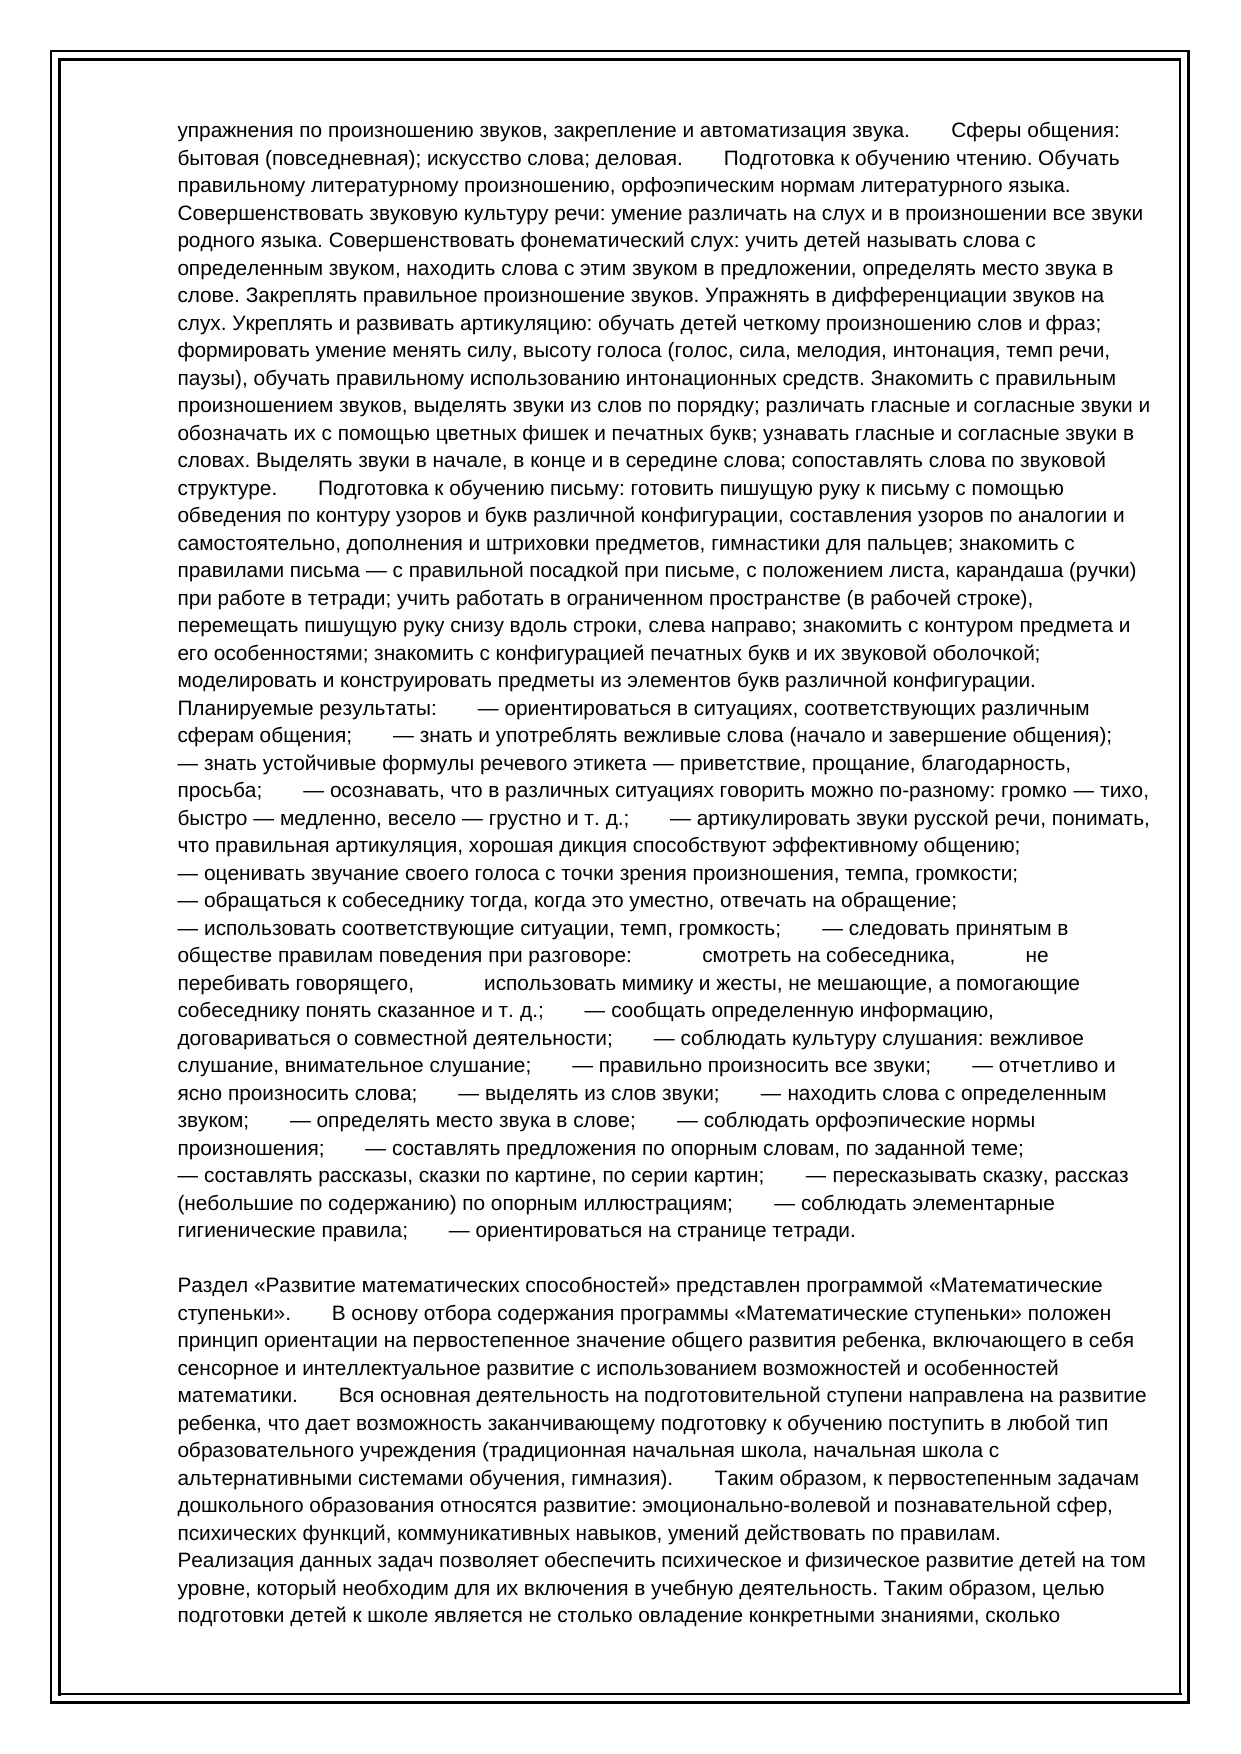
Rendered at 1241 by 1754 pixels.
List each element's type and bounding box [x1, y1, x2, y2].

text [177, 118, 1152, 1627]
